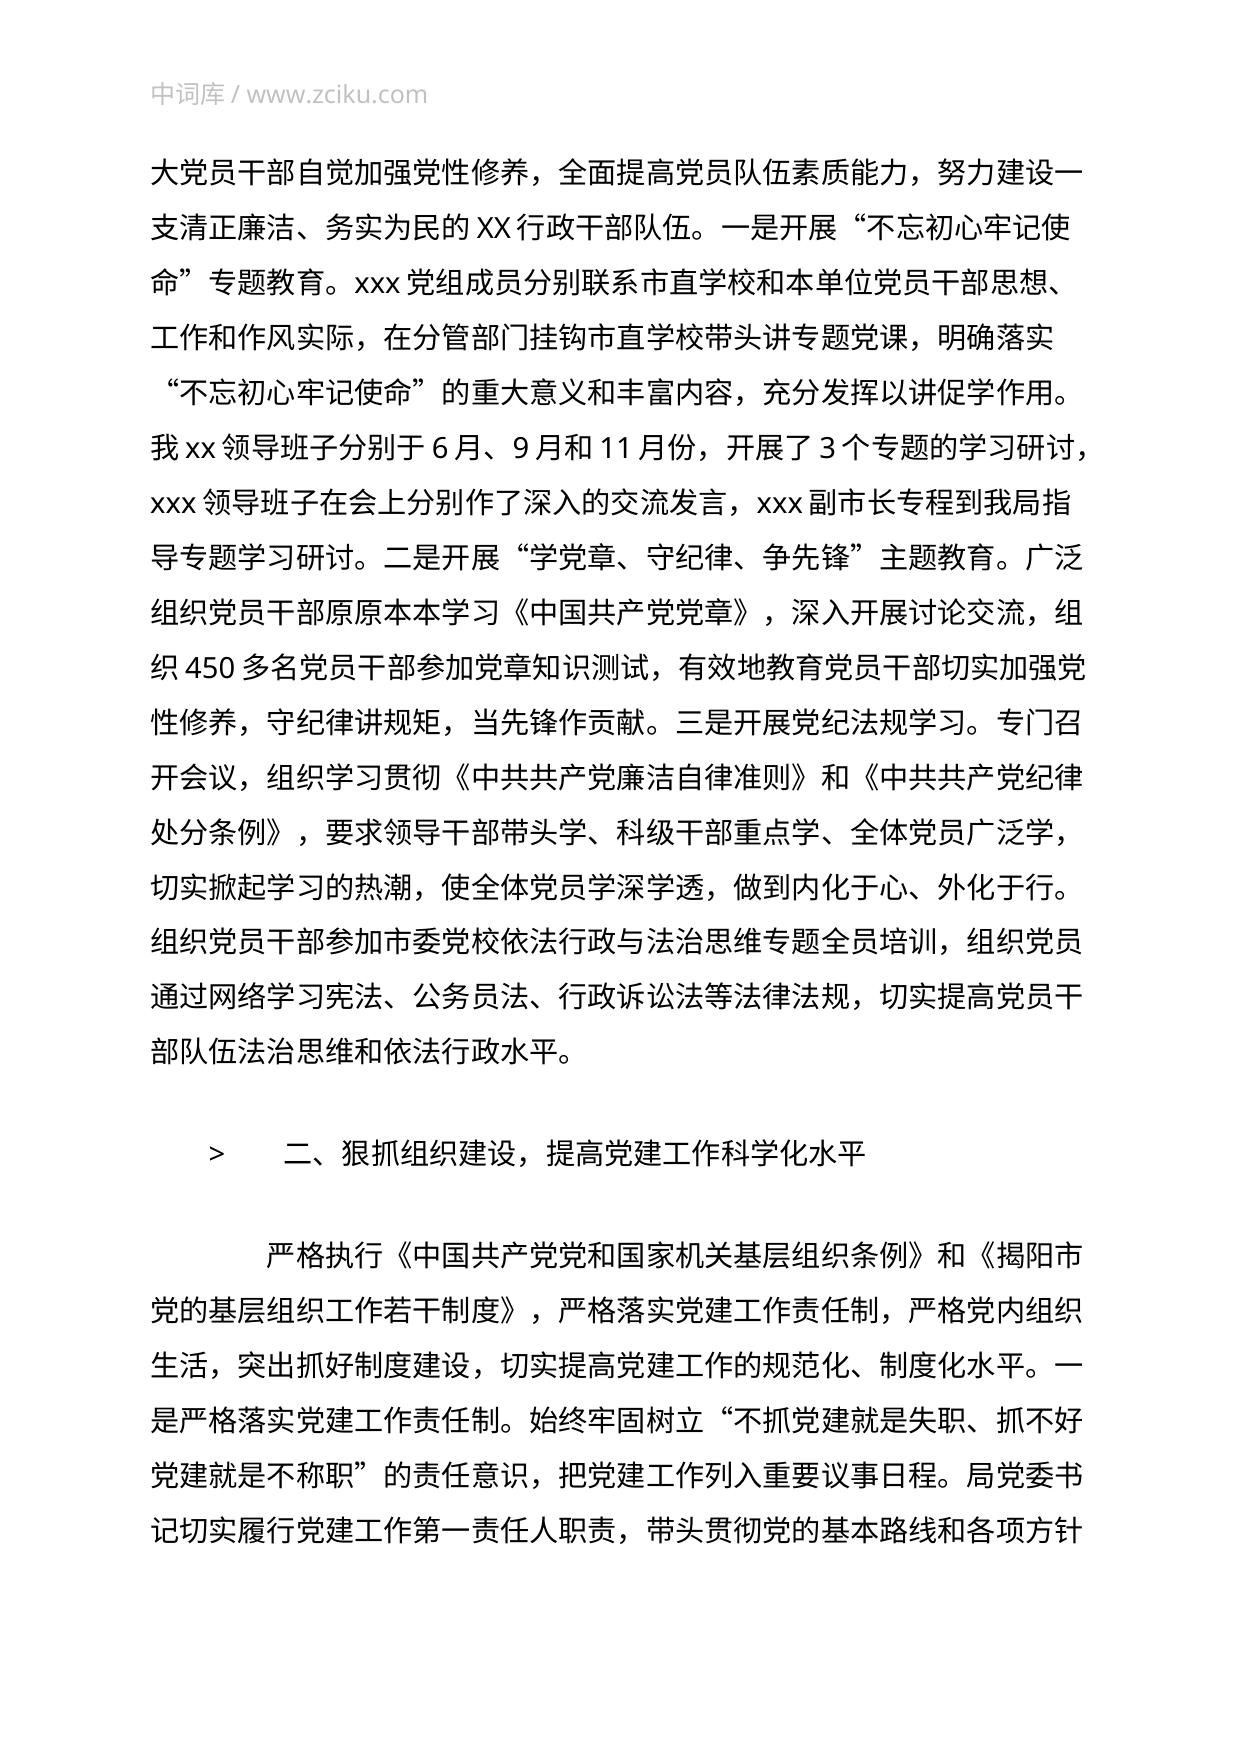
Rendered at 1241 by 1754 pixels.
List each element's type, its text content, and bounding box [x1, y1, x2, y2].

text > 二、狠抓组织建设，提高党建工作科学化水平 [150, 1131, 1090, 1173]
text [150, 150, 1090, 1071]
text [150, 1233, 1090, 1549]
